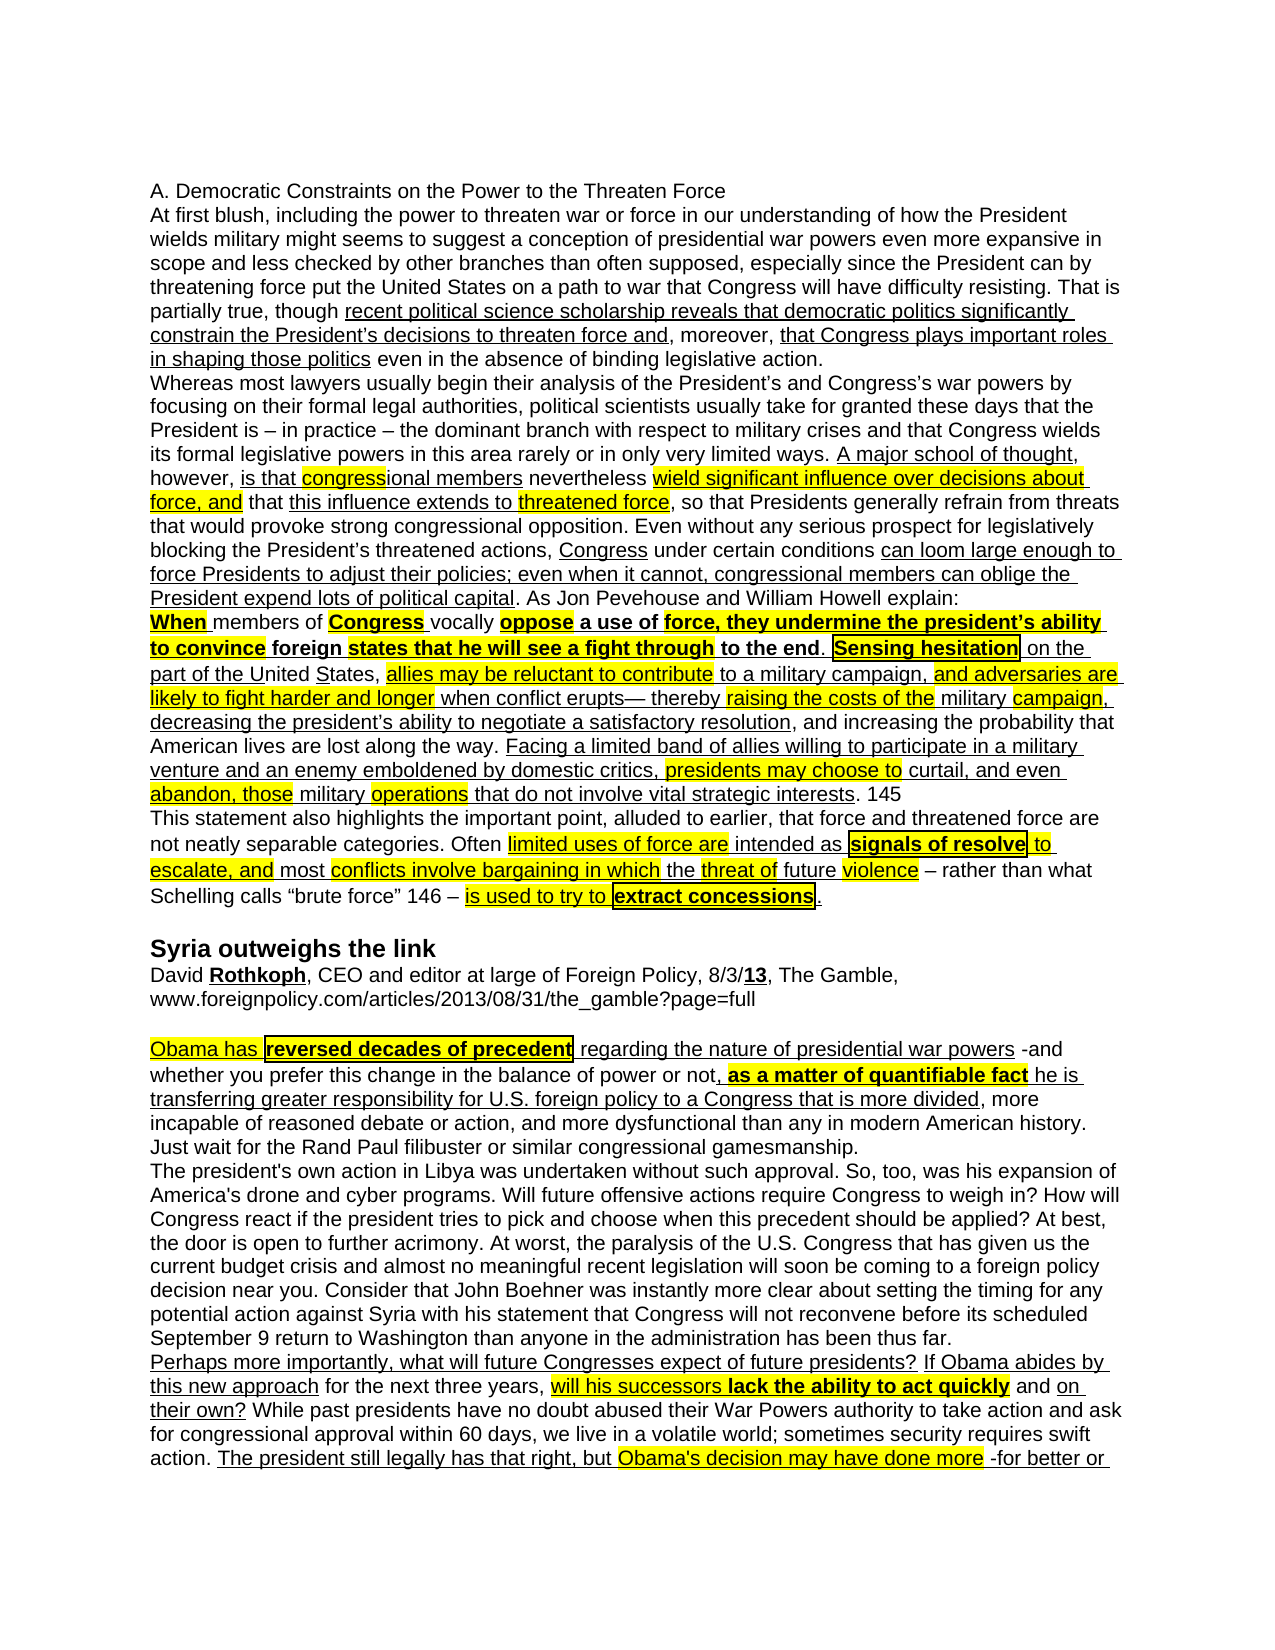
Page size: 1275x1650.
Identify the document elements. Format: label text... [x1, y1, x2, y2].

text Whereas most lawyers usually begin their analysis of the President’s and Congress’s war powers by focusing on their formal legal authorities, political scientists usually take for granted these days that the President is – in practice – the dominant branch with respect to military crises and that Congress wields its formal legislative powers in this area rarely or in only very limited ways. A major school of thought, however, is that congressional members nevertheless wield significant influence over decisions about force, and that this influence extends to threatened force, so that Presidents generally refrain from threats that would provoke strong congressional opposition. Even without any serious prospect for legislatively blocking the President’s threatened actions, Congress under certain conditions can loom large enough to force Presidents to adjust their policies; even when it cannot, congressional members can oblige the President expend lots of political capital. As Jon Pevehouse and William Howell explain: [150, 370, 1125, 610]
text The president's own action in Libya was undertaken without such approval. So, too, was his expansion of America's drone and cyber programs. Will future offensive actions require Congress to weigh in? How will Congress react if the president tries to pick and choose when this precedent should be applied? At best, the door is open to further acrimony. At worst, the paralysis of the U.S. Congress that has given us the current budget crisis and almost no meaningful recent legislation will soon be coming to a foreign policy decision near you. Consider that John Boehner was instantly more clear about setting the timing for any potential action against Syria with his statement that Congress will not reconvene before its scheduled September 9 return to Washington than anyone in the administration has been thus far. [150, 1158, 1125, 1350]
text A. Democratic Constraints on the Power to the Threaten Force [150, 179, 1125, 203]
text This statement also highlights the important point, alluded to earlier, that force and threatened force are not neatly separable categories. Often limited uses of force are intended as signals of resolve to escalate, and most conflicts involve bargaining in which the threat of future violence – rather than what Schelling calls “brute force” 146 – is used to try to extract concessions. [150, 806, 1125, 910]
text Obama has reversed decades of precedent regarding the nature of presidential war powers -and whether you prefer this change in the balance of power or not, as a matter of quantifiable fact he is transferring greater responsibility for U.S. foreign policy to a Congress that is more divided, more incapable of reasoned debate or action, and more dysfunctional than any in modern American history. Just wait for the Rand Paul filibuster or similar congressional gamesmanship. [150, 1034, 1125, 1158]
subtitle Syria outweighs the link [150, 934, 1125, 963]
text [150, 1350, 1125, 1470]
text At first blush, including the power to threaten war or force in our understanding of how the President wields military might seems to suggest a conception of presidential war powers even more expansive in scope and less checked by other branches than often supposed, especially since the President can by threatening force put the United States on a path to war that Congress will have difficulty resisting. That is partially true, though recent political science scholarship reveals that democratic politics significantly constrain the President’s decisions to threaten force and, moreover, that Congress plays important roles in shaping those politics even in the absence of binding legislative action. [150, 203, 1125, 370]
text David Rothkoph, CEO and editor at large of Foreign Policy, 8/3/13, The Gamble, www.foreignpolicy.com/articles/2013/08/31/the_gamble?page=full [150, 963, 1125, 1011]
text When members of Congress vocally oppose a use of force, they undermine the president’s ability to convince foreign states that he will see a fight through to the end. Sensing hesitation on the part of the United States, allies may be reluctant to contribute to a military campaign, and adversaries are likely to fight harder and longer when conflict erupts— thereby raising the costs of the military campaign, decreasing the president’s ability to negotiate a satisfactory resolution, and increasing the probability that American lives are lost along the way. Facing a limited band of allies willing to participate in a military venture and an enemy emboldened by domestic critics, presidents may choose to curtail, and even abandon, those military operations that do not involve vital strategic interests. 145 [150, 610, 1125, 806]
